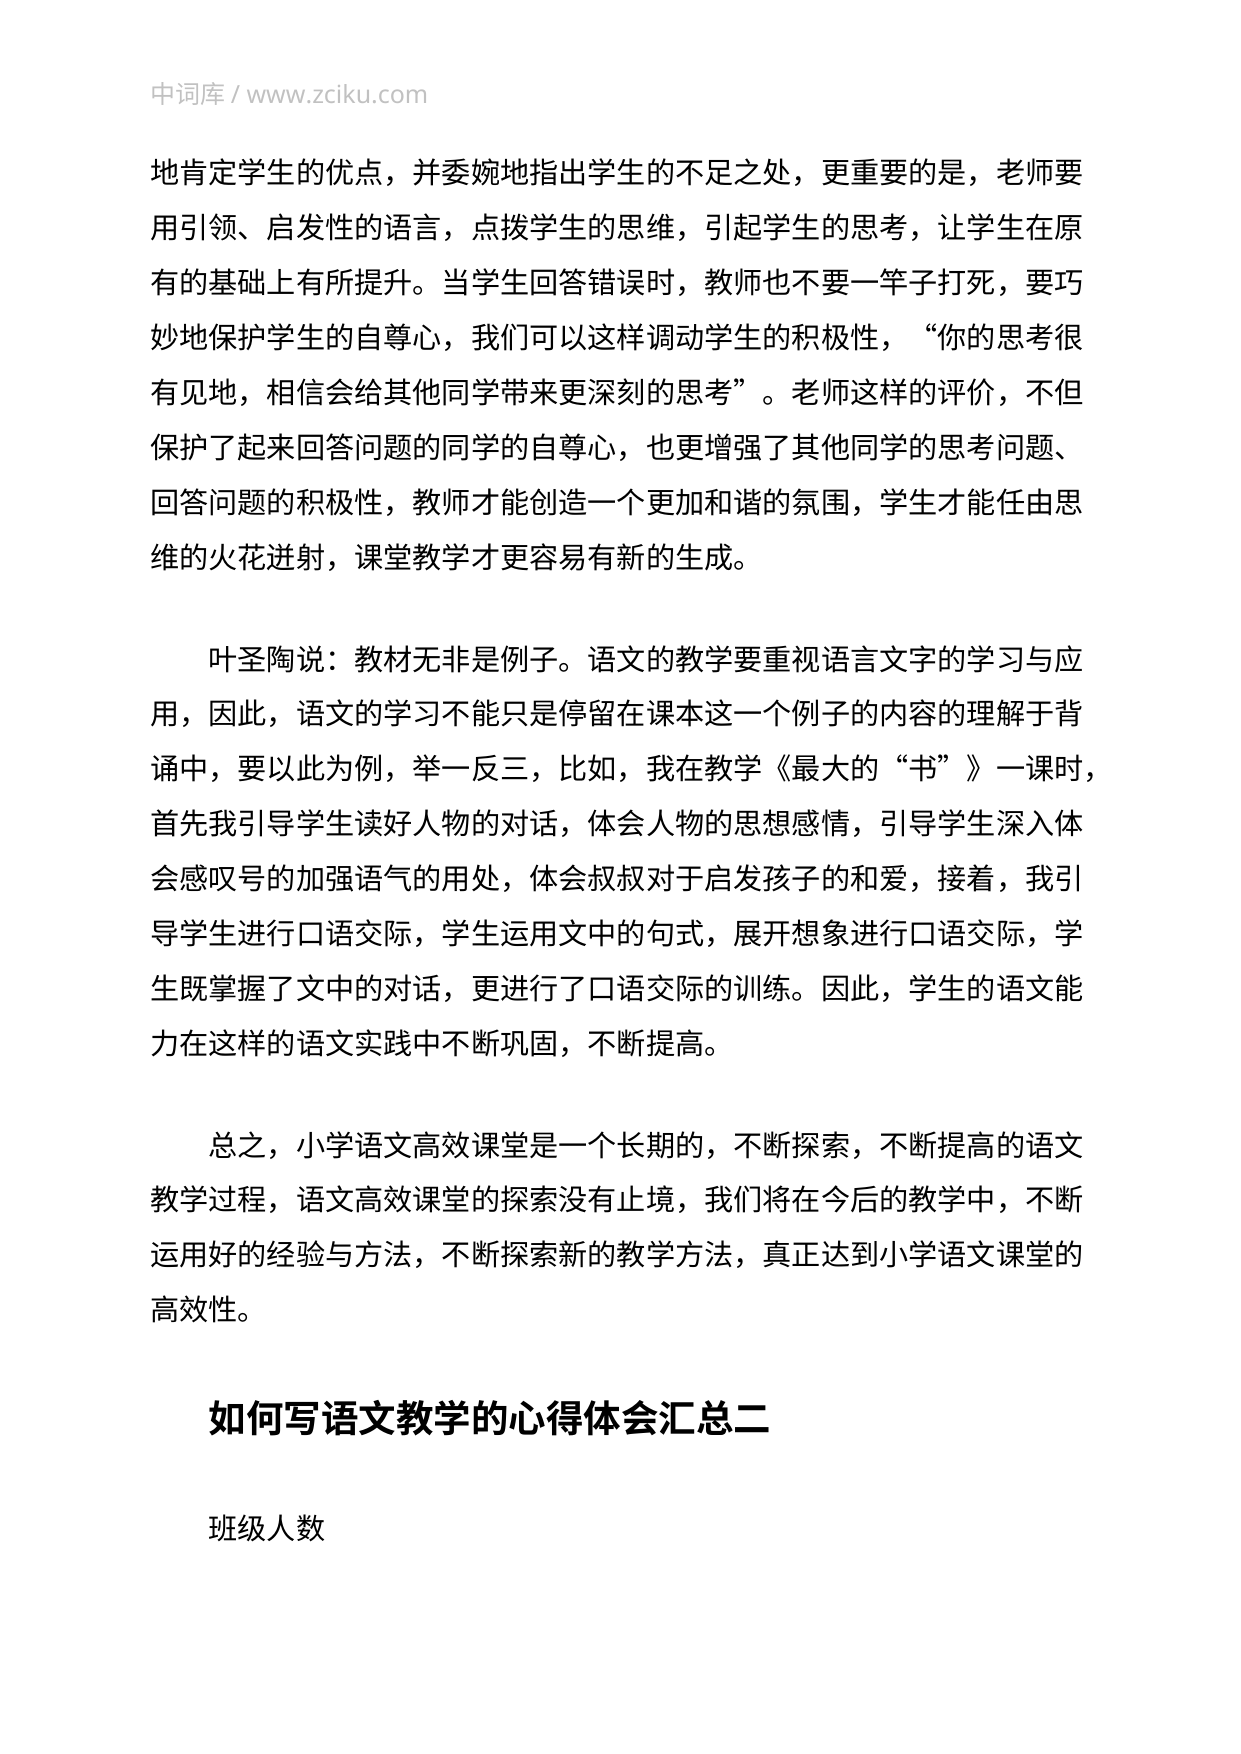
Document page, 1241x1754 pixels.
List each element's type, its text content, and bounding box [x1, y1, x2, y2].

text 叶圣陶说：教材无非是例子。语文的教学要重视语言文字的学习与应用，因此，语文的学习不能只是停留在课本这一个例子的内容的理解于背诵中，要以此为例，举一反三，比如，我在教学《最大的“书”》一课时，首先我引导学生读好人物的对话，体会人物的思想感情，引导学生深入体会感叹号的加强语气的用处，体会叔叔对于启发孩子的和爱，接着，我引导学生进行口语交际，学生运用文中的句式，展开想象进行口语交际，学生既掌握了文中的对话，更进行了口语交际的训练。因此，学生的语文能力在这样的语文实践中不断巩固，不断提高。 [150, 636, 1090, 1063]
text 如何写语文教学的心得体会汇总二 [150, 1388, 1090, 1443]
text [150, 150, 1090, 577]
text 总之，小学语文高效课堂是一个长期的，不断探索，不断提高的语文教学过程，语文高效课堂的探索没有止境，我们将在今后的教学中，不断运用好的经验与方法，不断探索新的教学方法，真正达到小学语文课堂的高效性。 [150, 1122, 1090, 1329]
text 班级人数 [150, 1506, 1090, 1548]
